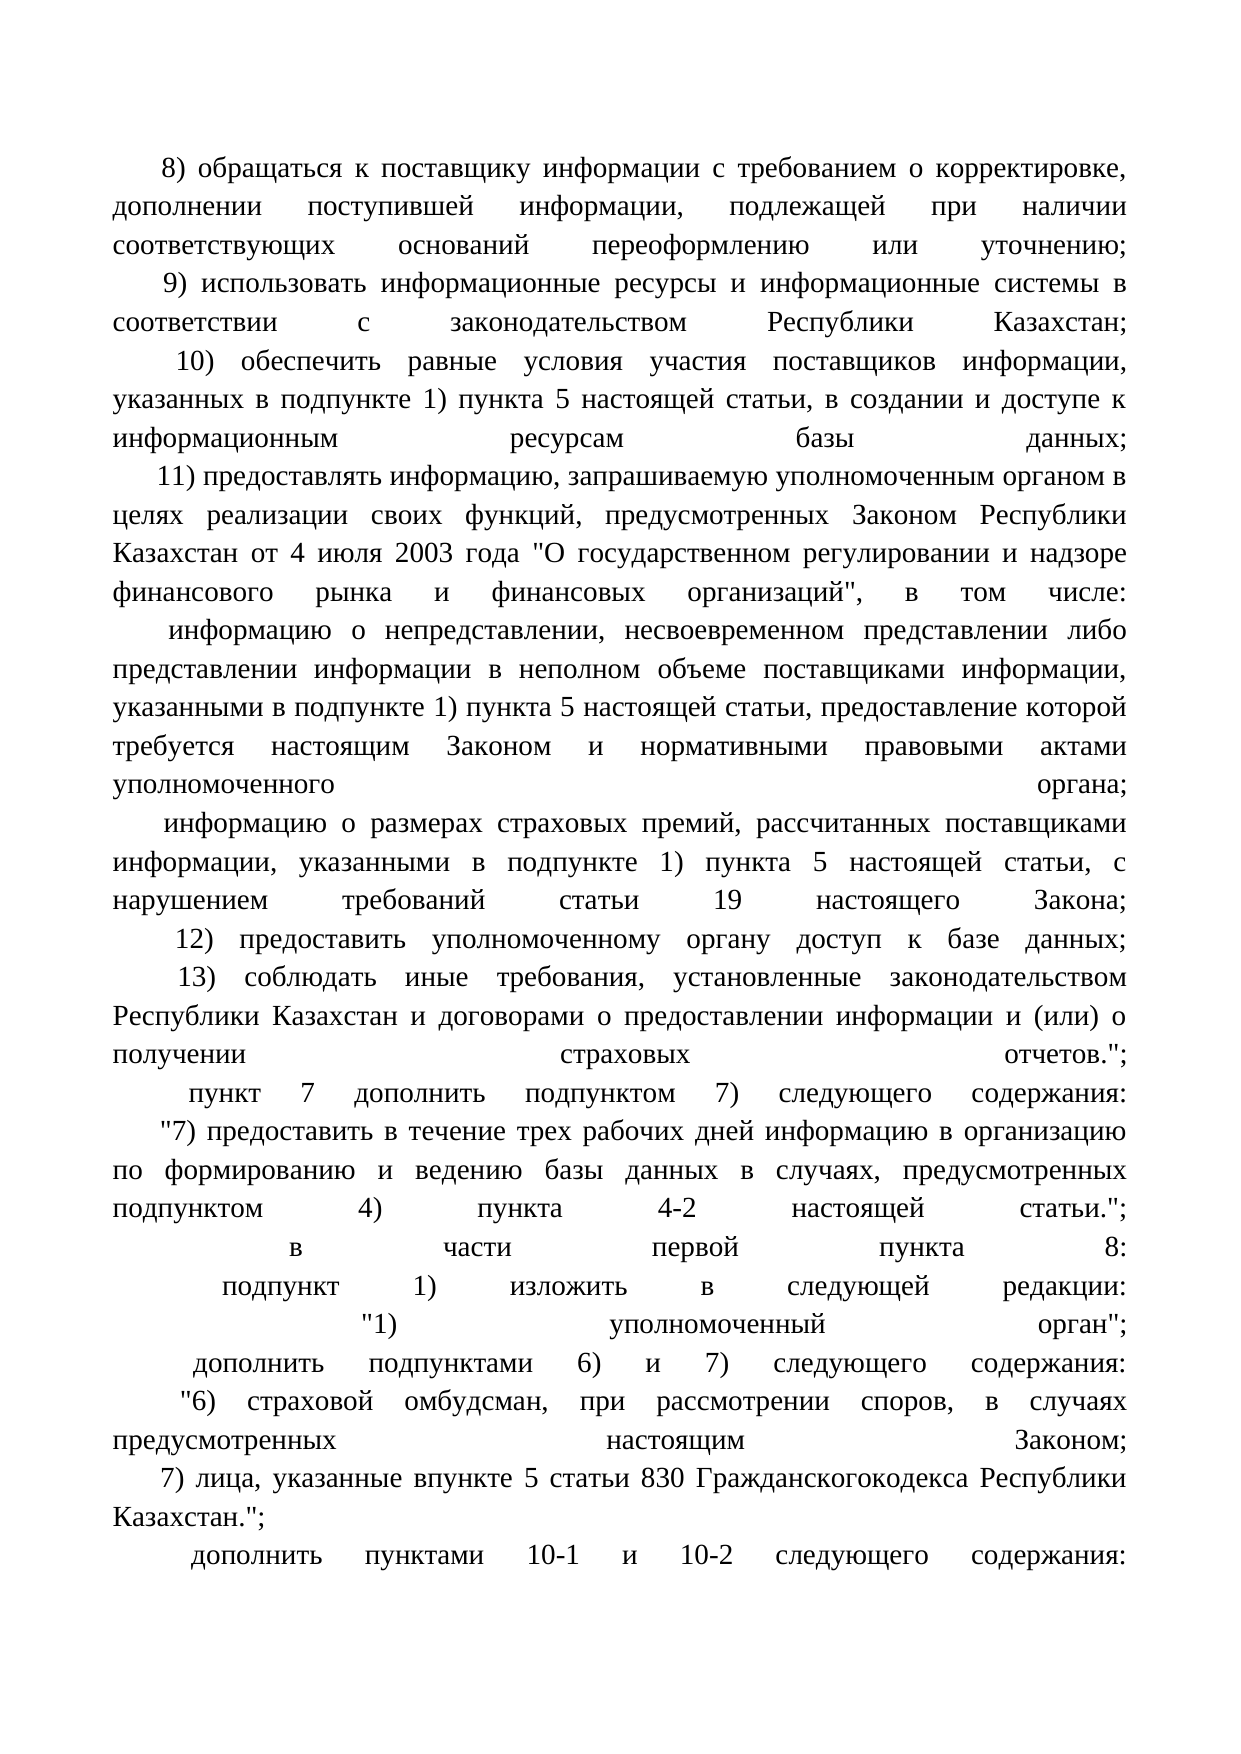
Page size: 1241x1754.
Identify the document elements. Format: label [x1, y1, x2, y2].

text [112, 150, 1128, 1571]
